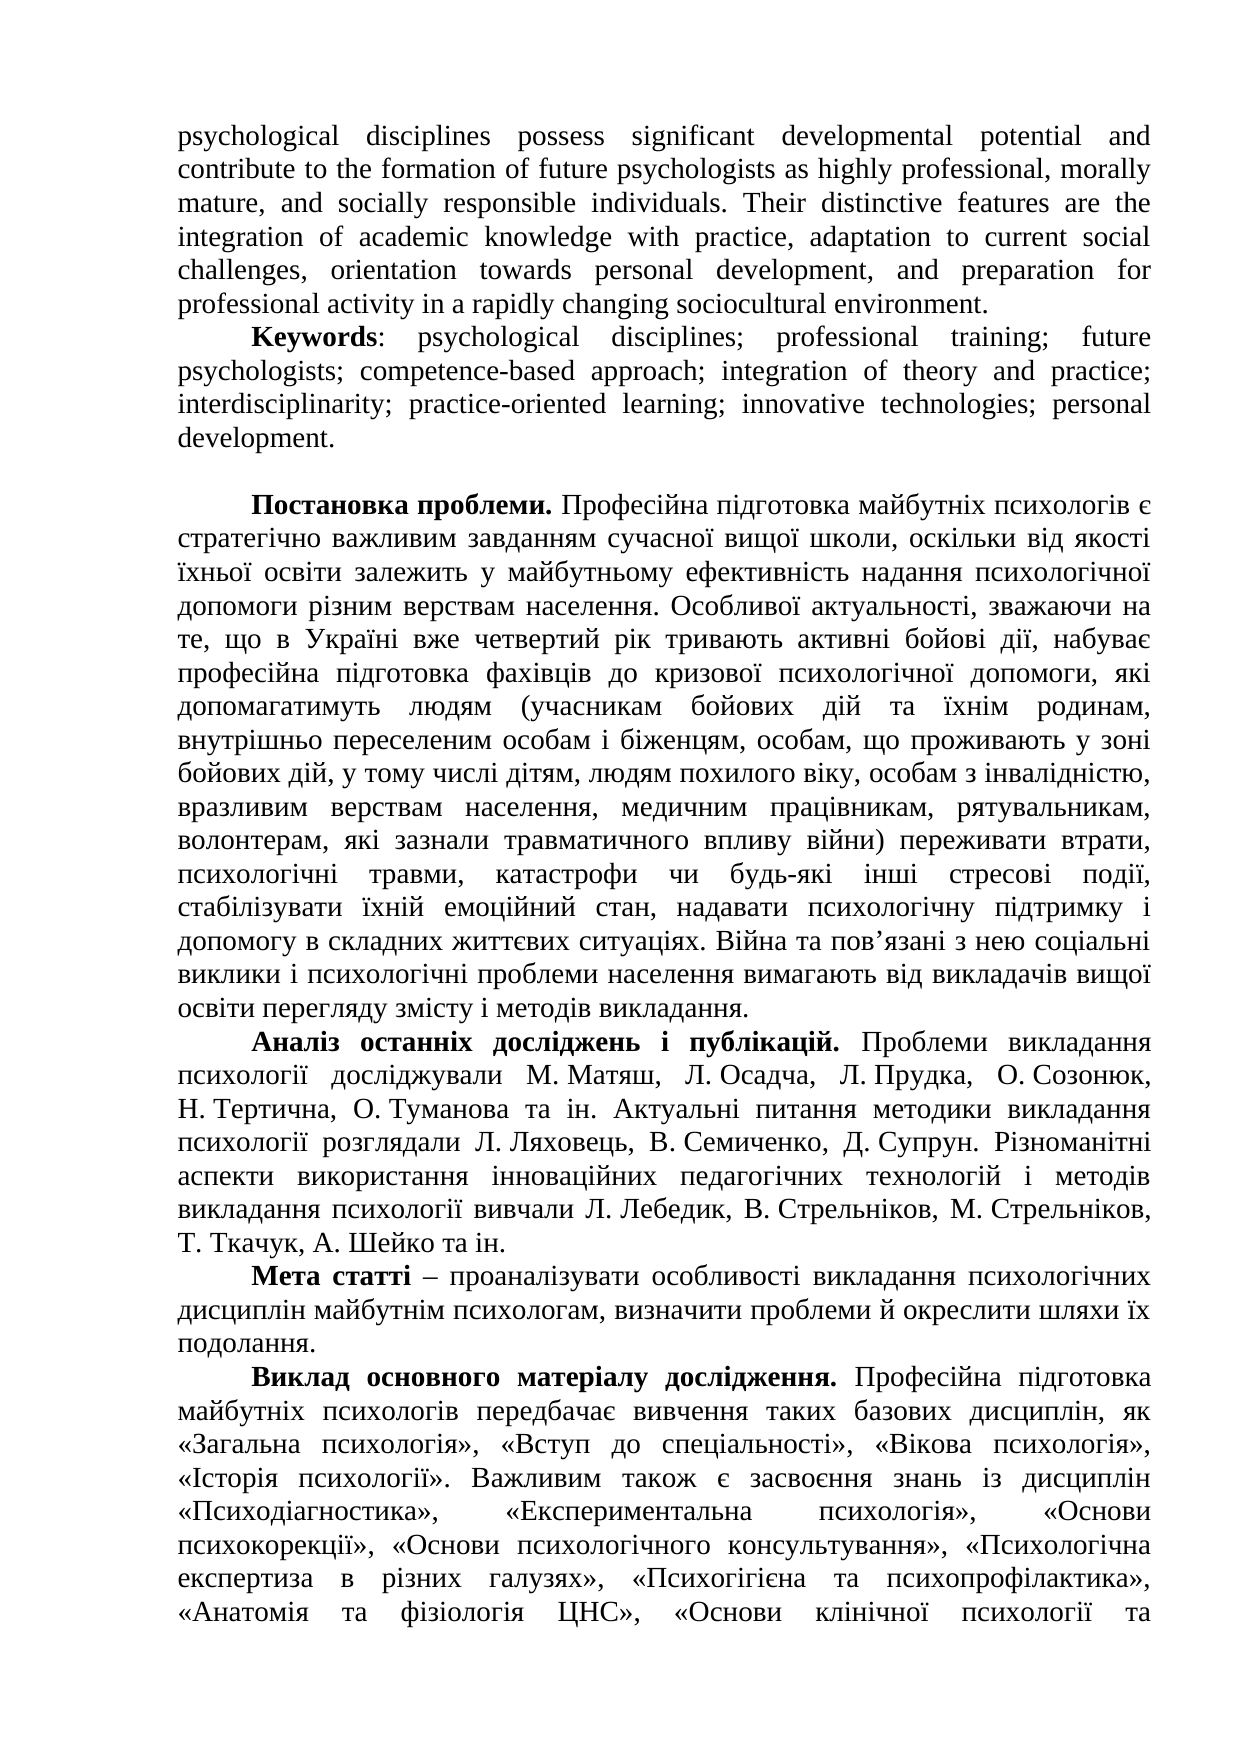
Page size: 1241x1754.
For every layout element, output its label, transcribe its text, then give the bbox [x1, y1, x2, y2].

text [177, 118, 1152, 319]
text Мета статті – проаналізувати особливості викладання психологічних дисциплін майбутнім психологам, визначити проблеми й окреслити шляхи їх подолання. [177, 1258, 1152, 1359]
text Постановка проблеми. Професійна підготовка майбутніх психологів є стратегічно важливим завданням сучасної вищої школи, оскільки від якості їхньої освіти залежить у майбутньому ефективність надання психологічної допомоги різним верствам населення. Особливої актуальності, зважаючи на те, що в Україні вже четвертий рік тривають активні бойові дії, набуває професійна підготовка фахівців до кризової психологічної допомоги, які допомагатимуть людям (учасникам бойових дій та їхнім родинам, внутрішньо переселеним особам і біженцям, особам, що проживають у зоні бойових дій, у тому числі дітям, людям похилого віку, особам з інвалідністю, вразливим верствам населення, медичним працівникам, рятувальникам, волонтерам, які зазнали травматичного впливу війни) переживати втрати, психологічні травми, катастрофи чи будь-які інші стресові події, стабілізувати їхній емоційний стан, надавати психологічну підтримку і допомогу в складних життєвих ситуаціях. Війна та пов’язані з нею соціальні виклики і психологічні проблеми населення вимагають від викладачів вищої освіти перегляду змісту і методів викладання. [177, 487, 1152, 1024]
text Аналіз останніх досліджень і публікацій. Проблеми викладання психології досліджували М. Матяш, Л. Осадча, Л. Прудка, О. Созонюк, Н. Тертична, О. Туманова та ін. Актуальні питання методики викладання психології розглядали Л. Ляховець, В. Семиченко, Д. Супрун. Різноманітні аспекти використання інноваційних педагогічних технологій і методів викладання психології вивчали Л. Лебедик, В. Стрельніков, М. Стрельніков, Т. Ткачук, А. Шейко та ін. [177, 1024, 1152, 1258]
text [177, 1359, 1152, 1627]
text Keywords: psychological disciplines; professional training; future psychologists; competence-based approach; integration of theory and practice; interdisciplinarity; practice-oriented learning; innovative technologies; personal development. [177, 319, 1152, 453]
